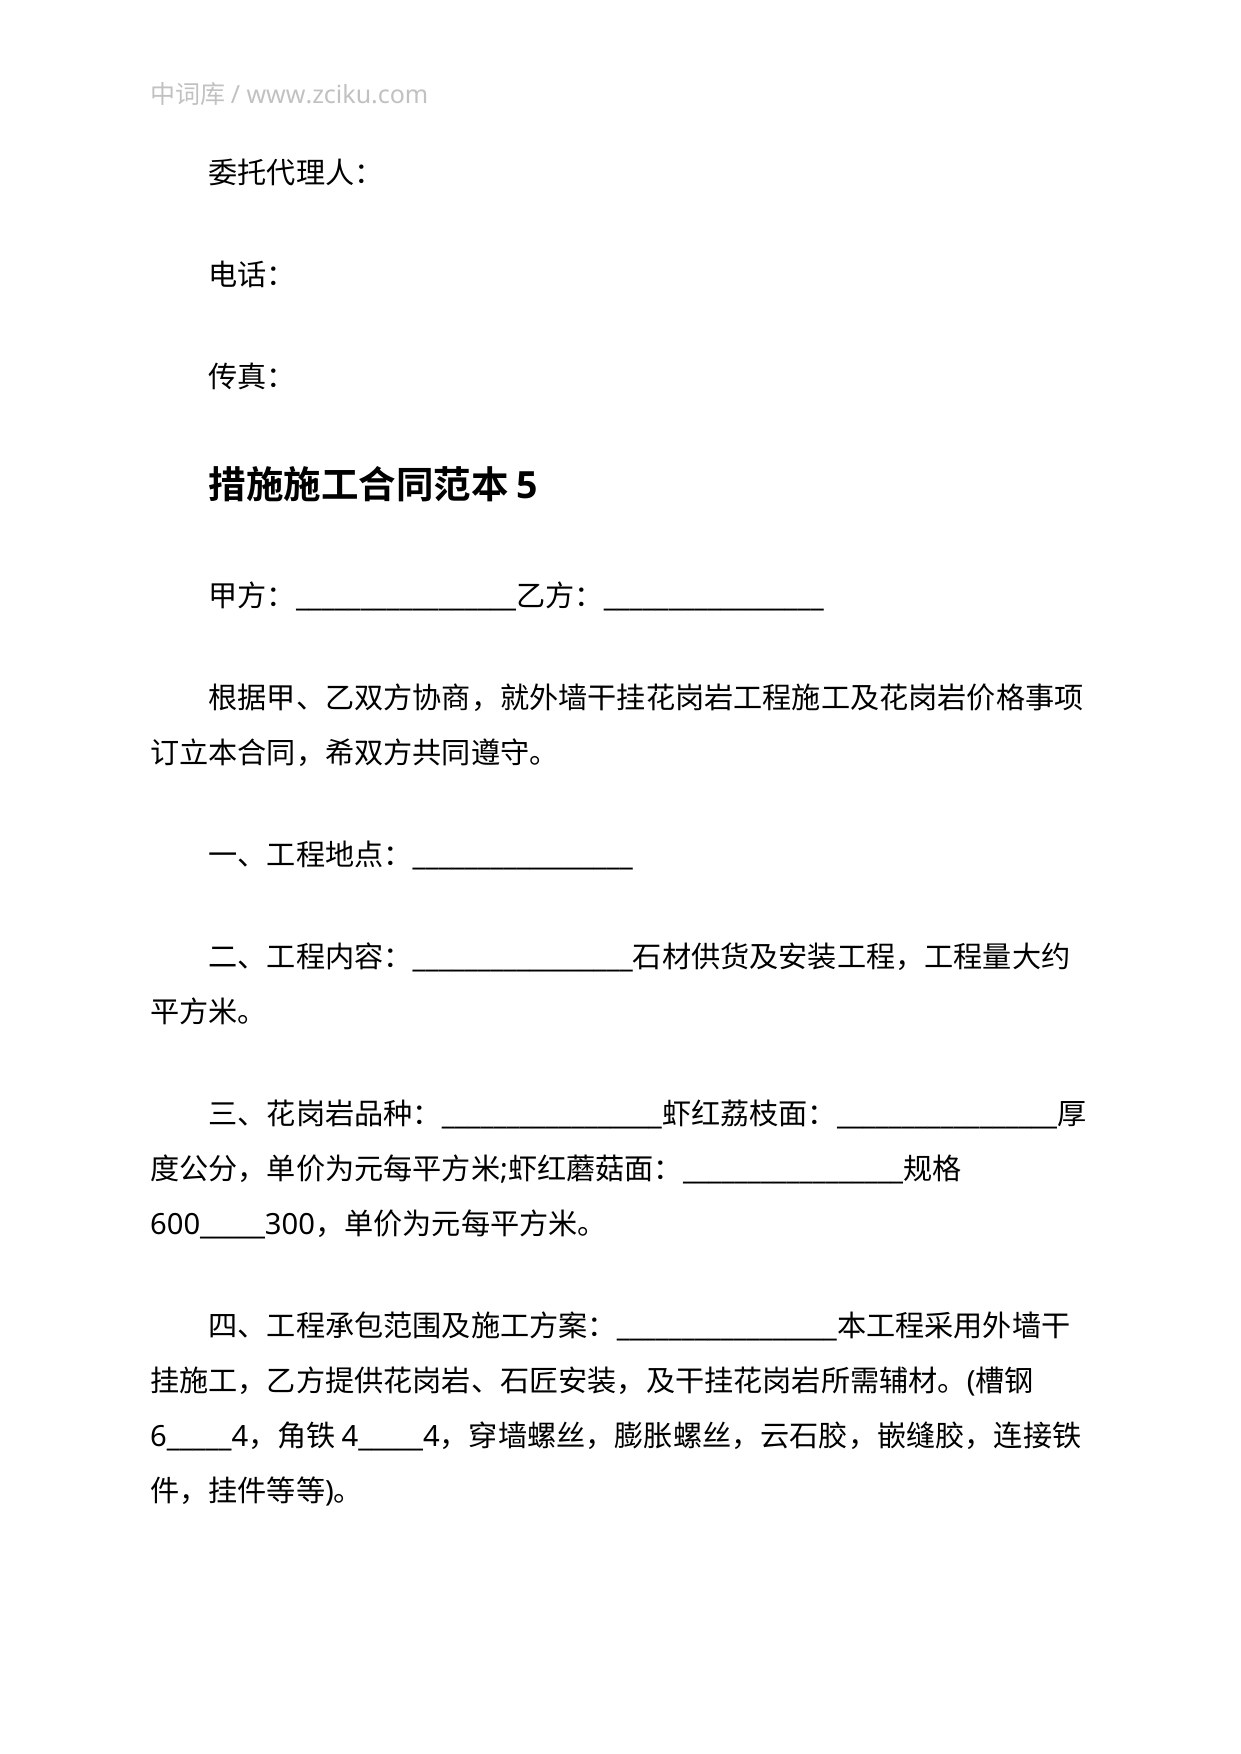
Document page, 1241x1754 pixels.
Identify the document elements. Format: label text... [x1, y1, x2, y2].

text 四、工程承包范围及施工方案：_________________本工程采用外墙干挂施工，乙方提供花岗岩、石匠安装，及干挂花岗岩所需辅材。(槽钢6_____4，角铁4_____4，穿墙螺丝，膨胀螺丝，云石胶，嵌缝胶，连接铁件，挂件等等)。 [150, 1302, 1090, 1510]
text 委托代理人： [150, 150, 1090, 192]
text 电话： [150, 252, 1090, 294]
text 根据甲、乙双方协商，就外墙干挂花岗岩工程施工及花岗岩价格事项订立本合同，希双方共同遵守。 [150, 675, 1090, 772]
text 传真： [150, 353, 1090, 396]
text 甲方：_________________乙方：_________________ [150, 573, 1090, 615]
text 一、工程地点：_________________ [150, 832, 1090, 874]
text 三、花岗岩品种：_________________虾红荔枝面：_________________厚度公分，单价为元每平方米;虾红蘑菇面：_________________规格600_____300，单价为元每平方米。 [150, 1090, 1090, 1243]
text 措施施工合同范本5 [150, 455, 1090, 510]
text 二、工程内容：_________________石材供货及安装工程，工程量大约平方米。 [150, 933, 1090, 1031]
